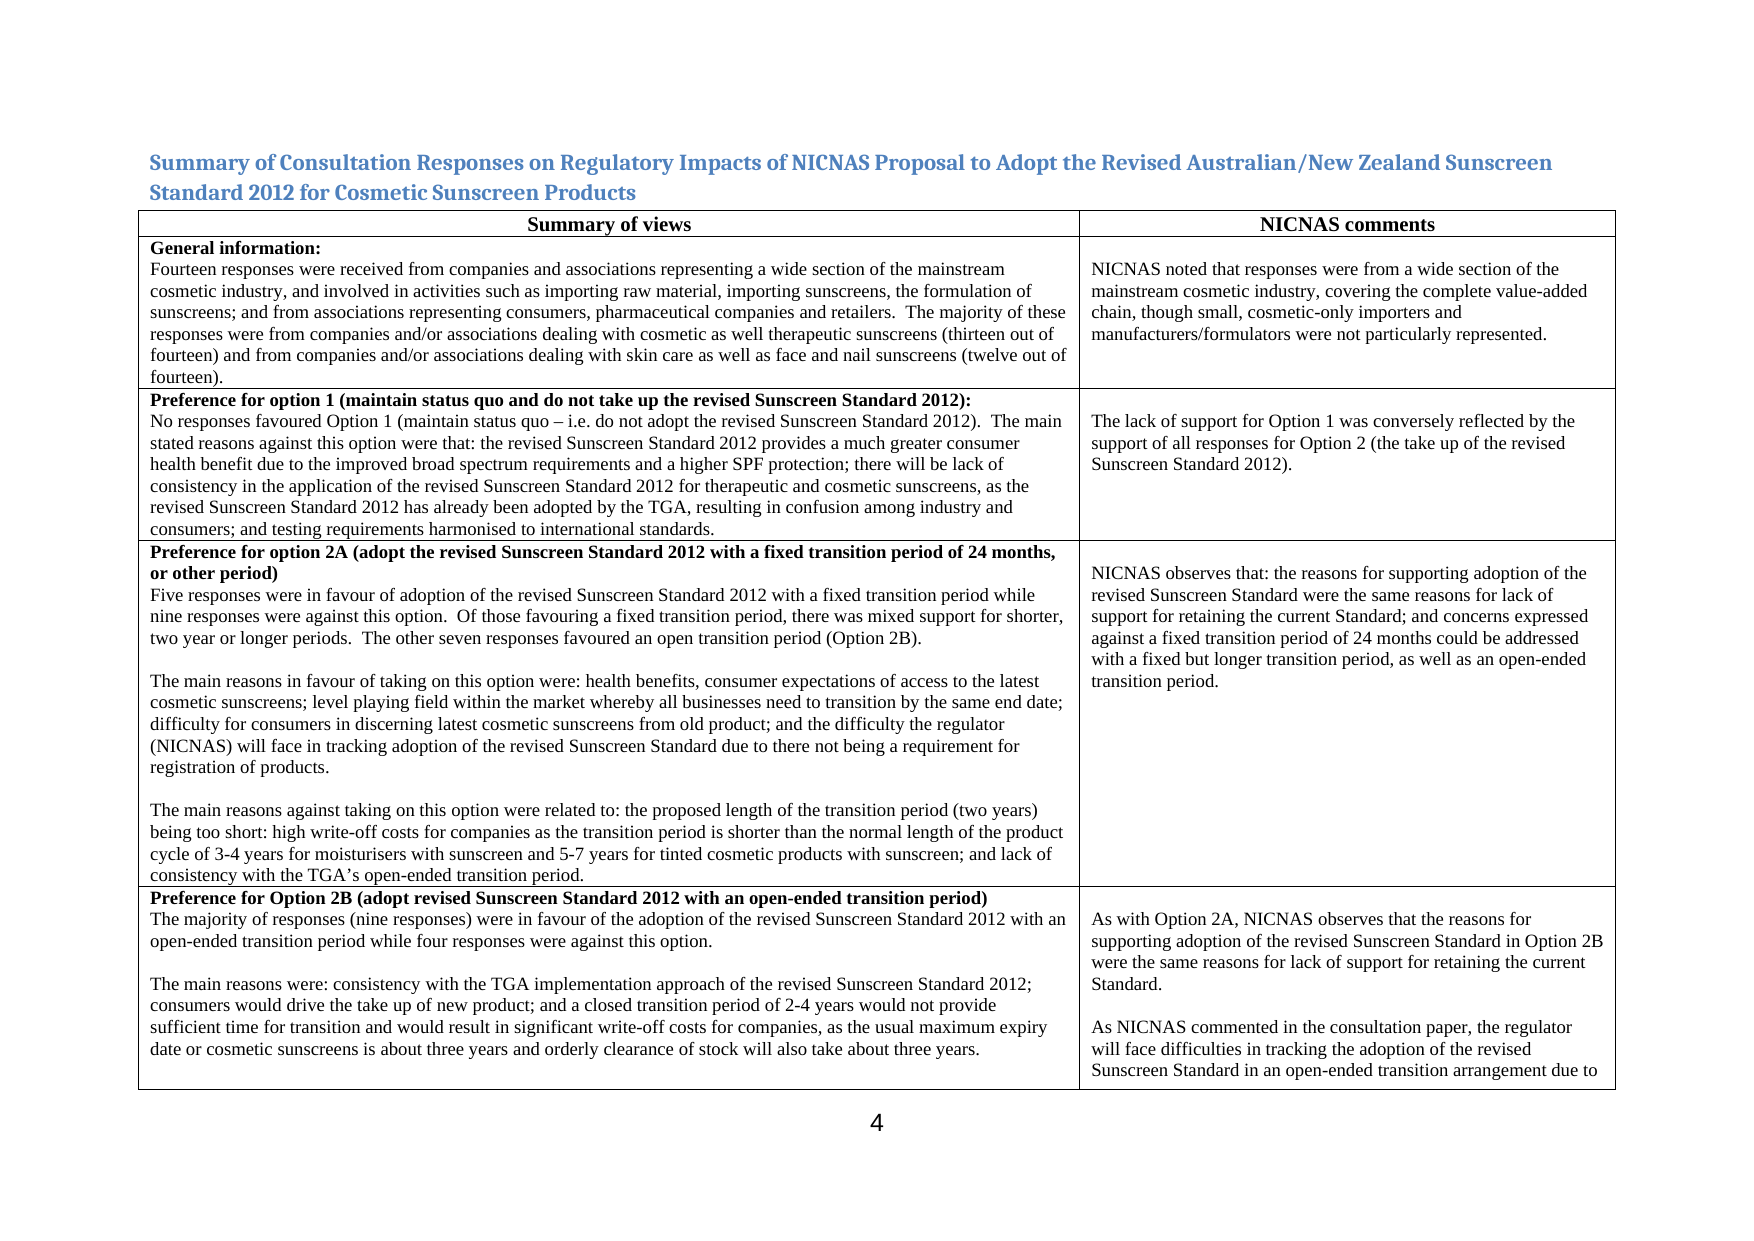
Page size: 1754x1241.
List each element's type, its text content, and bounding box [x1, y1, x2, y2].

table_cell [139, 887, 1079, 1089]
table_cell Preference for option 2A (adopt the revised Sunscreen Standard 2012 with a fixed transition period of 24 months, or other period) Five responses were in favour of adoption of the revised Sunscreen Standard 2012 with a fixed transition period while nine responses were against this option. Of those favouring a fixed transition period, there was mixed support for shorter, two year or longer periods. The other seven responses favoured an open transition period (Option 2B). The main reasons in favour of taking on this option were: health benefits, consumer expectations of access to the latest cosmetic sunscreens; level playing field within the market whereby all businesses need to transition by the same end date; difficulty for consumers in discerning latest cosmetic sunscreens from old product; and the difficulty the regulator (NICNAS) will face in tracking adoption of the revised Sunscreen Standard due to there not being a requirement for registration of products. The main reasons against taking on this option were related to: the proposed length of the transition period (two years) being too short: high write-off costs for companies as the transition period is shorter than the normal length of the product cycle of 3-4 years for moisturisers with sunscreen and 5-7 years for tinted cosmetic products with sunscreen; and lack of consistency with the TGA’s open-ended transition period. [139, 541, 1079, 886]
text Summary of Consultation Responses on Regulatory Impacts of NICNAS Proposal to Adopt the Revised Australian/New Zealand Sunscreen Standard 2012 for Cosmetic Sunscreen Products [150, 150, 1604, 207]
table_cell General information: Fourteen responses were received from companies and associations representing a wide section of the mainstream cosmetic industry, and involved in activities such as importing raw material, importing sunscreens, the formulation of sunscreens; and from associations representing consumers, pharmaceutical companies and retailers. The majority of these responses were from companies and/or associations dealing with cosmetic as well therapeutic sunscreens (thirteen out of fourteen) and from companies and/or associations dealing with skin care as well as face and nail sunscreens (twelve out of fourteen). [139, 237, 1079, 387]
table_header Summary of views [139, 211, 1079, 236]
table_cell NICNAS noted that responses were from a wide section of the mainstream cosmetic industry, covering the complete value-added chain, though small, cosmetic-only importers and manufacturers/formulators were not particularly represented. [1080, 237, 1615, 387]
table_cell Preference for option 1 (maintain status quo and do not take up the revised Sunscreen Standard 2012): No responses favoured Option 1 (maintain status quo – i.e. do not adopt the revised Sunscreen Standard 2012). The main stated reasons against this option were that: the revised Sunscreen Standard 2012 provides a much greater consumer health benefit due to the improved broad spectrum requirements and a higher SPF protection; there will be lack of consistency in the application of the revised Sunscreen Standard 2012 for therapeutic and cosmetic sunscreens, as the revised Sunscreen Standard 2012 has already been adopted by the TGA, resulting in confusion among industry and consumers; and testing requirements harmonised to international standards. [139, 389, 1079, 539]
table_cell NICNAS observes that: the reasons for supporting adoption of the revised Sunscreen Standard were the same reasons for lack of support for retaining the current Standard; and concerns expressed against a fixed transition period of 24 months could be addressed with a fixed but longer transition period, as well as an open-ended transition period. [1080, 541, 1615, 886]
table_header NICNAS comments [1080, 211, 1615, 236]
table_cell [1080, 887, 1615, 1089]
table_cell The lack of support for Option 1 was conversely reflected by the support of all responses for Option 2 (the take up of the revised Sunscreen Standard 2012). [1080, 389, 1615, 539]
